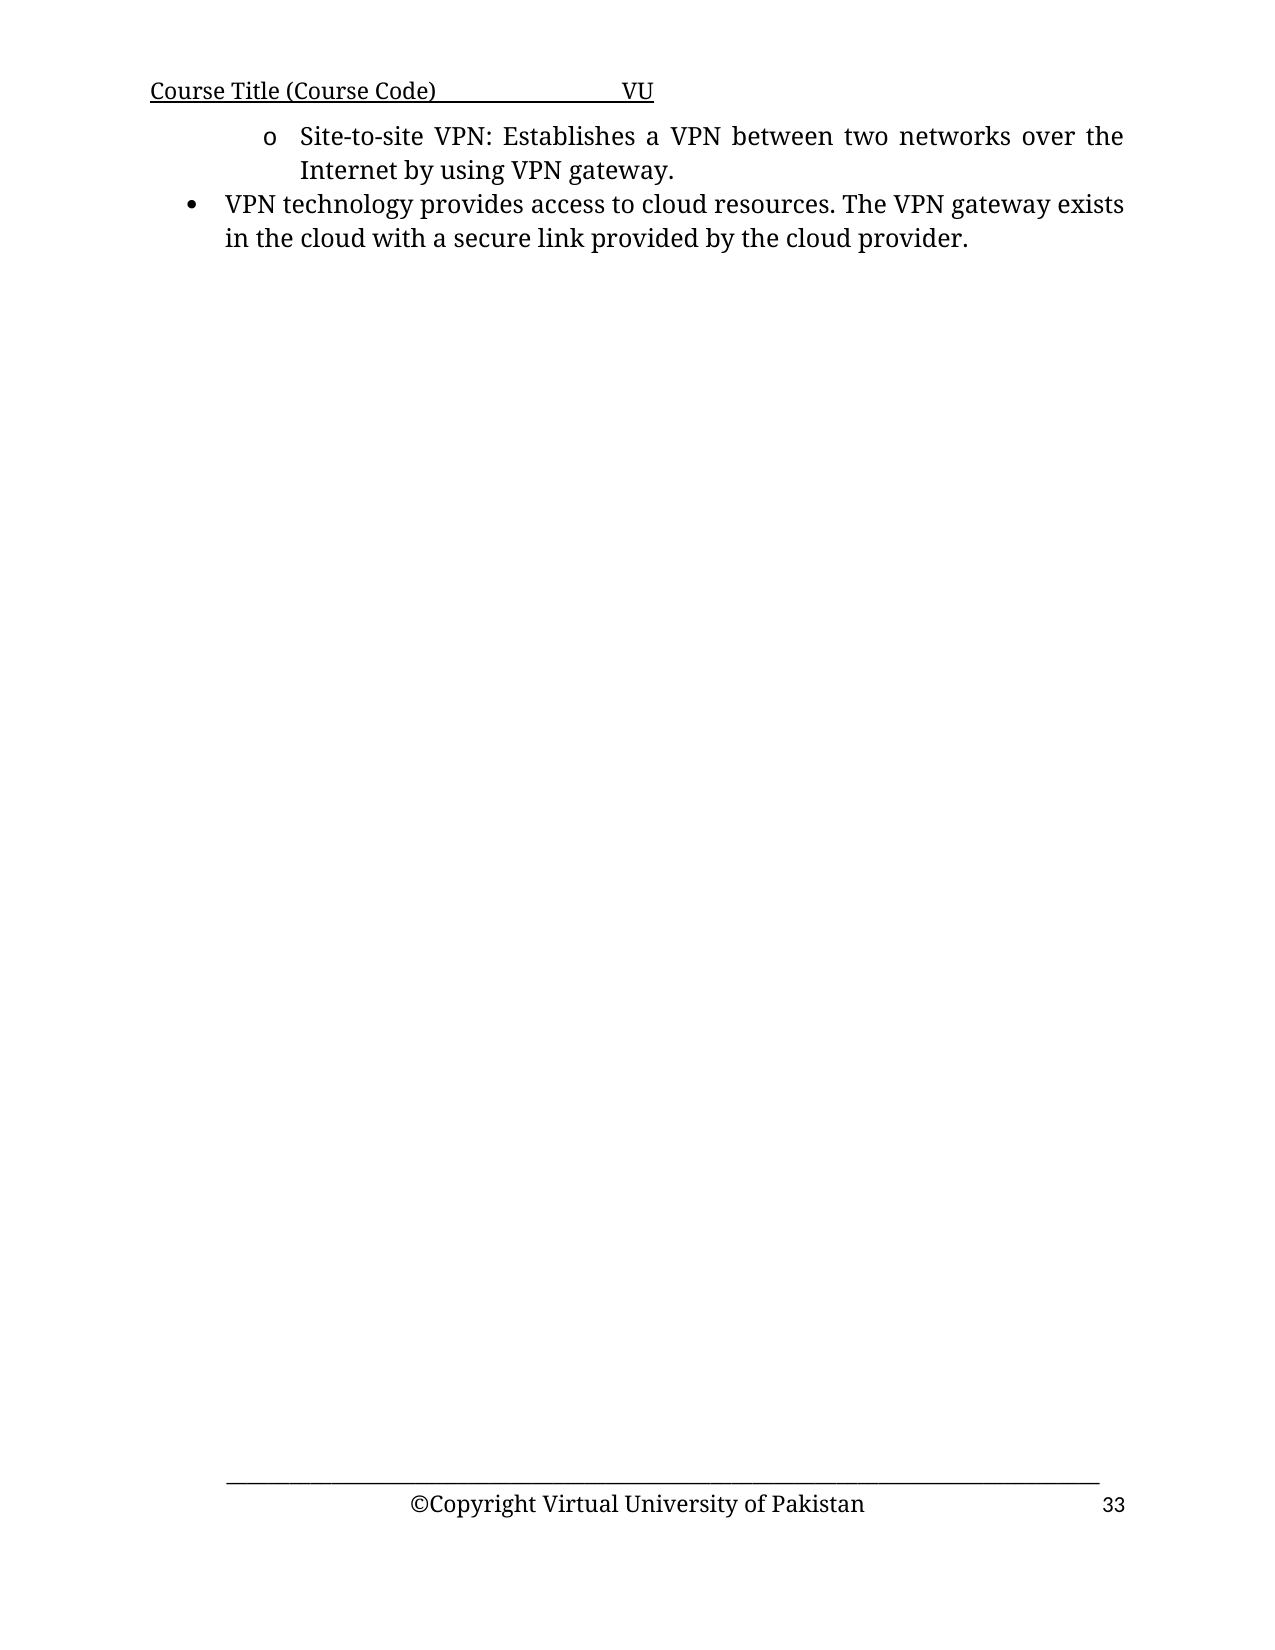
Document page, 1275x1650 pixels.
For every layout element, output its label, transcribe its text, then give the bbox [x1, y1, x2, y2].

list Site-to-site VPN: Establishes a VPN between two networks over the Internet by using VPN gateway. [262, 118, 1125, 186]
list VPN technology provides access to cloud resources. The VPN gateway exists in the cloud with a secure link provided by the cloud provider. [187, 186, 1125, 254]
